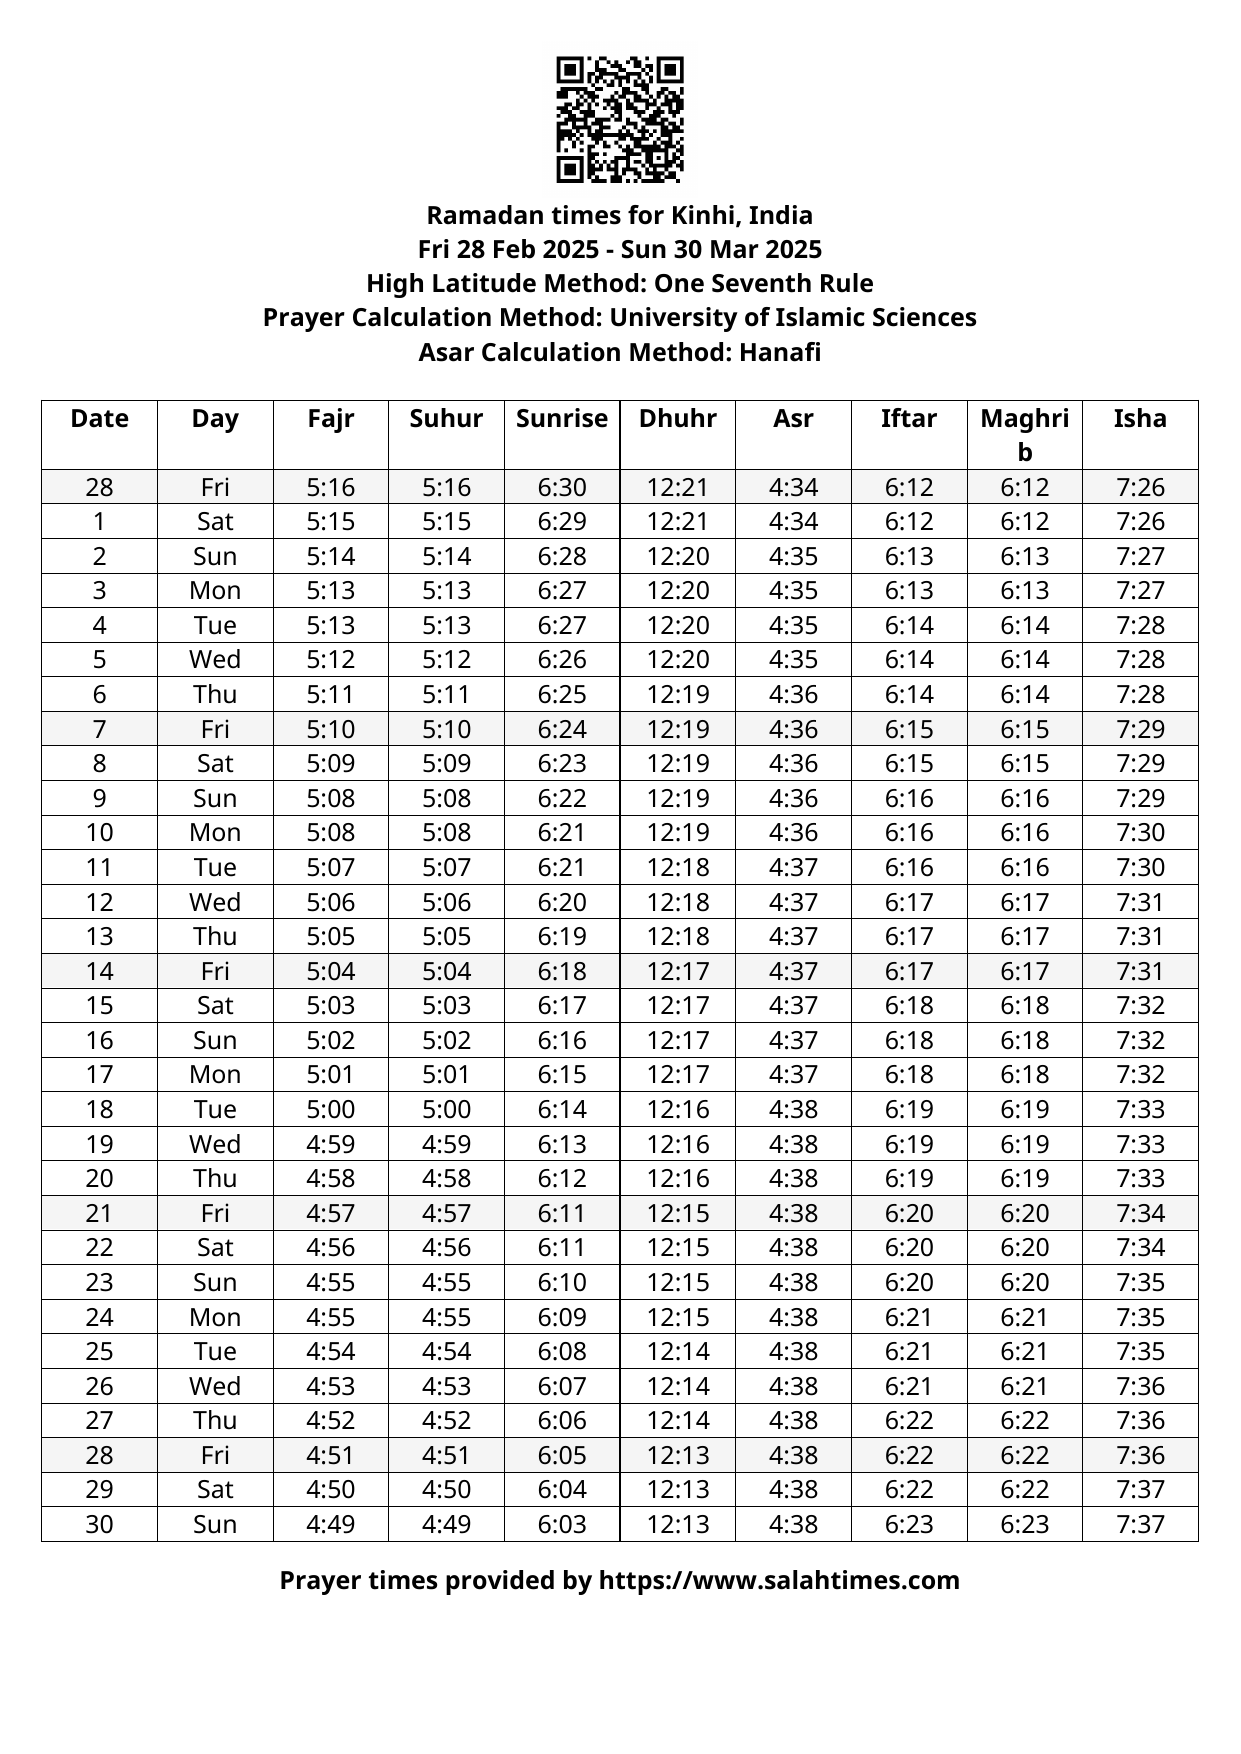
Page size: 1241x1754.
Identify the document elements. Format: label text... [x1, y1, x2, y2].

table_cell 12:18 [621, 850, 735, 884]
table_cell 4:38 [736, 1092, 851, 1126]
table_header Fajr [274, 401, 388, 469]
table_header Dhuhr [621, 401, 735, 469]
table_cell 5:10 [389, 712, 504, 745]
table_cell 4:37 [736, 954, 851, 987]
table_cell Sun [158, 781, 273, 814]
table_cell Wed [158, 885, 273, 918]
table_cell 6:15 [852, 746, 967, 780]
table_cell 6:21 [852, 1369, 967, 1402]
table_cell 5:02 [274, 1023, 388, 1057]
table_cell 17 [42, 1058, 157, 1091]
table_cell 4:58 [389, 1161, 504, 1195]
table_cell 6:04 [505, 1473, 619, 1506]
table_cell 6:14 [968, 643, 1082, 676]
table_cell Sun [158, 1507, 273, 1541]
table_cell 6:17 [852, 885, 967, 918]
table_cell 6:11 [505, 1196, 619, 1229]
table_cell Mon [158, 816, 273, 849]
table_cell 6:05 [505, 1438, 619, 1472]
table_cell 12:20 [621, 643, 735, 676]
table_cell 4:38 [736, 1196, 851, 1229]
table_cell 5:10 [274, 712, 388, 745]
table_cell 7:32 [1083, 989, 1198, 1022]
table_cell 7:29 [1083, 746, 1198, 780]
table_cell 6:23 [968, 1507, 1082, 1541]
table_cell 6:16 [968, 816, 1082, 849]
table_cell 6:12 [505, 1161, 619, 1195]
table_cell 6:22 [505, 781, 619, 814]
table_cell Mon [158, 1300, 273, 1333]
table_cell 3 [42, 574, 157, 607]
table_cell 6:19 [968, 1092, 1082, 1126]
table_cell 6:17 [505, 989, 619, 1022]
table_cell 12:20 [621, 539, 735, 572]
table_cell 30 [42, 1507, 157, 1541]
table_cell 4:38 [736, 1473, 851, 1506]
table_cell Fri [158, 1438, 273, 1472]
table_cell Sun [158, 539, 273, 572]
table_cell Sun [158, 1265, 273, 1299]
table_cell 6:18 [968, 989, 1082, 1022]
table_cell 4:49 [274, 1507, 388, 1541]
table_cell 12:16 [621, 1127, 735, 1160]
table_cell 6:16 [968, 850, 1082, 884]
table_cell 6:17 [852, 919, 967, 953]
table_cell 27 [42, 1404, 157, 1437]
table_cell 29 [42, 1473, 157, 1506]
table_cell 6:12 [852, 470, 967, 503]
table_cell 12:18 [621, 885, 735, 918]
table_cell 6:15 [968, 746, 1082, 780]
table_cell 24 [42, 1300, 157, 1333]
table_cell 5:13 [274, 574, 388, 607]
table_cell 6:20 [968, 1231, 1082, 1264]
table_cell 6:24 [505, 712, 619, 745]
table_cell 7:29 [1083, 781, 1198, 814]
table_cell 7:35 [1083, 1300, 1198, 1333]
table_cell 5:14 [274, 539, 388, 572]
table_cell Tue [158, 1092, 273, 1126]
table_cell 4:36 [736, 746, 851, 780]
table_cell Sat [158, 1231, 273, 1264]
table_cell 20 [42, 1161, 157, 1195]
table_cell 12:19 [621, 746, 735, 780]
table_cell 6:19 [968, 1161, 1082, 1195]
table_cell 5:11 [274, 677, 388, 711]
table_cell 5:05 [389, 919, 504, 953]
table_cell 7:35 [1083, 1334, 1198, 1368]
table_cell 7:30 [1083, 850, 1198, 884]
table_cell Sat [158, 504, 273, 538]
table_cell 6:22 [852, 1473, 967, 1506]
table_cell 5:14 [389, 539, 504, 572]
table_cell 12:17 [621, 989, 735, 1022]
table_cell 6:19 [852, 1092, 967, 1126]
table_cell 5:13 [389, 574, 504, 607]
table_cell 12:13 [621, 1473, 735, 1506]
table_cell 12:13 [621, 1507, 735, 1541]
table_cell 7:37 [1083, 1507, 1198, 1541]
table_cell 4:38 [736, 1507, 851, 1541]
table_cell 4:38 [736, 1265, 851, 1299]
table_cell 6:18 [852, 1023, 967, 1057]
table_cell 4:50 [389, 1473, 504, 1506]
table_cell 6:21 [968, 1334, 1082, 1368]
table_cell 12:16 [621, 1092, 735, 1126]
table_cell 6:12 [852, 504, 967, 538]
table_cell 5:12 [389, 643, 504, 676]
table_cell 6:22 [968, 1473, 1082, 1506]
table_cell 6:21 [852, 1300, 967, 1333]
table_cell 6:12 [968, 504, 1082, 538]
table_cell 5:04 [274, 954, 388, 987]
table_cell 12:15 [621, 1231, 735, 1264]
table_cell Fri [158, 954, 273, 987]
table_cell 15 [42, 989, 157, 1022]
table_cell 6:17 [968, 954, 1082, 987]
table_cell 4:37 [736, 989, 851, 1022]
table_cell 4:36 [736, 712, 851, 745]
table_cell 12:19 [621, 677, 735, 711]
table_cell 4:50 [274, 1473, 388, 1506]
table_cell Tue [158, 608, 273, 642]
table_cell 6:20 [968, 1265, 1082, 1299]
table_cell 12:20 [621, 608, 735, 642]
table_cell 6:08 [505, 1334, 619, 1368]
table_cell 6:13 [852, 539, 967, 572]
table_cell Sun [158, 1023, 273, 1057]
table_cell 1 [42, 504, 157, 538]
table_cell 4:55 [274, 1300, 388, 1333]
table_cell 7:27 [1083, 574, 1198, 607]
table_cell 7:33 [1083, 1092, 1198, 1126]
table_cell 6:21 [852, 1334, 967, 1368]
table_cell 4:34 [736, 470, 851, 503]
table_cell 12:19 [621, 781, 735, 814]
table_cell 5:00 [274, 1092, 388, 1126]
table_cell 6:16 [505, 1023, 619, 1057]
table_cell 4:57 [389, 1196, 504, 1229]
table_cell 7:28 [1083, 677, 1198, 711]
table_cell 6:20 [505, 885, 619, 918]
table_cell 6:21 [968, 1369, 1082, 1402]
table_cell 4:35 [736, 608, 851, 642]
table_cell 4:37 [736, 885, 851, 918]
table_cell 7:36 [1083, 1438, 1198, 1472]
table_cell 6:21 [505, 850, 619, 884]
table_cell 6:18 [968, 1058, 1082, 1091]
table_cell Sat [158, 1473, 273, 1506]
table_header Suhur [389, 401, 504, 469]
table_cell 12:14 [621, 1369, 735, 1402]
table_cell 13 [42, 919, 157, 953]
table_cell 6:18 [852, 1058, 967, 1091]
table_cell Tue [158, 1334, 273, 1368]
table_cell 12:21 [621, 470, 735, 503]
table_cell 12:14 [621, 1334, 735, 1368]
table_cell 4:53 [389, 1369, 504, 1402]
table_cell 12:15 [621, 1265, 735, 1299]
table_cell 4:38 [736, 1231, 851, 1264]
table_cell 4:52 [274, 1404, 388, 1437]
table_cell 6:17 [968, 919, 1082, 953]
text High Latitude Method: One Seventh Rule [42, 266, 1198, 300]
table_cell 12:14 [621, 1404, 735, 1437]
table_cell 6:22 [968, 1438, 1082, 1472]
table_cell 10 [42, 816, 157, 849]
table_cell Thu [158, 919, 273, 953]
table_header Asr [736, 401, 851, 469]
table_cell 28 [42, 1438, 157, 1472]
table_header Maghrib [968, 401, 1082, 469]
table_cell 7:28 [1083, 608, 1198, 642]
table_cell 12:20 [621, 574, 735, 607]
table_cell 6:18 [968, 1023, 1082, 1057]
table_cell 6:22 [968, 1404, 1082, 1437]
table_cell 6:20 [852, 1231, 967, 1264]
table_cell 4:55 [274, 1265, 388, 1299]
table_cell 5:16 [274, 470, 388, 503]
table_cell 5:03 [389, 989, 504, 1022]
text Asar Calculation Method: Hanafi [42, 334, 1198, 368]
table_cell 9 [42, 781, 157, 814]
table_cell Fri [158, 470, 273, 503]
table_cell 7:27 [1083, 539, 1198, 572]
table_cell 6:13 [505, 1127, 619, 1160]
table_cell 6:17 [852, 954, 967, 987]
table_cell Mon [158, 574, 273, 607]
table_cell 4:59 [389, 1127, 504, 1160]
table_cell Wed [158, 643, 273, 676]
table_cell 6:06 [505, 1404, 619, 1437]
table_cell 7:28 [1083, 643, 1198, 676]
table_cell 5:03 [274, 989, 388, 1022]
table_cell 5:06 [274, 885, 388, 918]
table_cell 6:26 [505, 643, 619, 676]
table_cell 6:16 [852, 816, 967, 849]
table_cell 7:35 [1083, 1265, 1198, 1299]
table_cell 16 [42, 1023, 157, 1057]
table_cell 6:13 [852, 574, 967, 607]
table_cell 4:38 [736, 1404, 851, 1437]
table_cell 4:55 [389, 1300, 504, 1333]
table_cell 6:19 [852, 1127, 967, 1160]
table_cell 4:51 [389, 1438, 504, 1472]
table_cell Thu [158, 1404, 273, 1437]
table_cell 4:38 [736, 1334, 851, 1368]
table_cell 5:06 [389, 885, 504, 918]
table_cell 4:49 [389, 1507, 504, 1541]
table_cell 4 [42, 608, 157, 642]
table_cell 6:13 [968, 574, 1082, 607]
table_cell 6:27 [505, 574, 619, 607]
table_cell 26 [42, 1369, 157, 1402]
table_cell 12:18 [621, 919, 735, 953]
table_cell 5:11 [389, 677, 504, 711]
table_cell 4:58 [274, 1161, 388, 1195]
table_cell 7:32 [1083, 1058, 1198, 1091]
table_cell 5:08 [389, 781, 504, 814]
table_cell 6:28 [505, 539, 619, 572]
table_cell 6:18 [505, 954, 619, 987]
table_cell 6:22 [852, 1438, 967, 1472]
table_header Iftar [852, 401, 967, 469]
table_cell 7:31 [1083, 885, 1198, 918]
table_cell 7:26 [1083, 504, 1198, 538]
table_cell 5:09 [389, 746, 504, 780]
table_cell 12:15 [621, 1300, 735, 1333]
table_cell Wed [158, 1369, 273, 1402]
table_cell 6:20 [968, 1196, 1082, 1229]
table_cell 6:19 [505, 919, 619, 953]
table_cell 4:38 [736, 1127, 851, 1160]
text Prayer Calculation Method: University of Islamic Sciences [42, 300, 1198, 334]
table_cell 5:12 [274, 643, 388, 676]
table_cell 12:15 [621, 1196, 735, 1229]
table_cell 4:36 [736, 677, 851, 711]
table_cell 6:13 [968, 539, 1082, 572]
table_cell 6:15 [968, 712, 1082, 745]
table_cell 6:20 [852, 1196, 967, 1229]
table_cell 21 [42, 1196, 157, 1229]
table_cell 6:14 [852, 643, 967, 676]
table_cell 4:59 [274, 1127, 388, 1160]
table_cell 6:25 [505, 677, 619, 711]
table_cell 4:35 [736, 574, 851, 607]
table_cell 7:33 [1083, 1161, 1198, 1195]
table_cell 4:37 [736, 850, 851, 884]
table_cell 5:09 [274, 746, 388, 780]
table_cell 6:27 [505, 608, 619, 642]
table_cell 5:15 [274, 504, 388, 538]
table_cell 6:16 [852, 781, 967, 814]
table_cell 6:10 [505, 1265, 619, 1299]
table_cell 7:30 [1083, 816, 1198, 849]
table_cell 4:35 [736, 643, 851, 676]
table_cell Sat [158, 746, 273, 780]
table_cell 6:20 [852, 1265, 967, 1299]
table_cell 4:36 [736, 781, 851, 814]
table_cell 7:32 [1083, 1023, 1198, 1057]
table_cell Mon [158, 1058, 273, 1091]
table_cell 4:52 [389, 1404, 504, 1437]
text Prayer times provided by https://www.salahtimes.com [42, 1563, 1198, 1597]
table_cell Fri [158, 1196, 273, 1229]
table_cell 11 [42, 850, 157, 884]
table_cell 6:15 [505, 1058, 619, 1091]
table_cell 12:17 [621, 1023, 735, 1057]
table_cell 7:36 [1083, 1404, 1198, 1437]
table_cell 12:19 [621, 816, 735, 849]
table_cell 5:02 [389, 1023, 504, 1057]
table_cell 6:18 [852, 989, 967, 1022]
table_cell 4:38 [736, 1369, 851, 1402]
table_cell 12:16 [621, 1161, 735, 1195]
table_cell 5:05 [274, 919, 388, 953]
table_cell 12:13 [621, 1438, 735, 1472]
table_cell 4:36 [736, 816, 851, 849]
table_cell 5:00 [389, 1092, 504, 1126]
table_cell Thu [158, 1161, 273, 1195]
table_cell 6:14 [968, 677, 1082, 711]
table_cell 12 [42, 885, 157, 918]
table_cell 4:53 [274, 1369, 388, 1402]
table_cell 7:34 [1083, 1231, 1198, 1264]
table_cell 6:30 [505, 470, 619, 503]
table_cell 12:17 [621, 1058, 735, 1091]
table_cell 12:21 [621, 504, 735, 538]
table_cell 28 [42, 470, 157, 503]
table_cell Wed [158, 1127, 273, 1160]
table_cell 5:13 [389, 608, 504, 642]
table_header Date [42, 401, 157, 469]
table_cell 5:01 [274, 1058, 388, 1091]
table_cell 6:09 [505, 1300, 619, 1333]
table_cell 19 [42, 1127, 157, 1160]
table_cell 4:57 [274, 1196, 388, 1229]
table_cell 6:14 [852, 677, 967, 711]
table_header Sunrise [505, 401, 619, 469]
table_cell 6:29 [505, 504, 619, 538]
table_cell 7:34 [1083, 1196, 1198, 1229]
table_cell Tue [158, 850, 273, 884]
table_cell 12:17 [621, 954, 735, 987]
table_cell 25 [42, 1334, 157, 1368]
table_cell 6 [42, 677, 157, 711]
table_cell 4:56 [389, 1231, 504, 1264]
table_cell 4:38 [736, 1300, 851, 1333]
table_cell 4:51 [274, 1438, 388, 1472]
table_cell 5:08 [274, 816, 388, 849]
table_cell 5:15 [389, 504, 504, 538]
table_cell 7:33 [1083, 1127, 1198, 1160]
table_cell 4:37 [736, 1023, 851, 1057]
table_cell 5:13 [274, 608, 388, 642]
table_cell Thu [158, 677, 273, 711]
table_cell 6:15 [852, 712, 967, 745]
table_cell 4:55 [389, 1265, 504, 1299]
table_cell 4:38 [736, 1161, 851, 1195]
table_cell 5:04 [389, 954, 504, 987]
table_cell 6:23 [852, 1507, 967, 1541]
table_cell 6:22 [852, 1404, 967, 1437]
table_cell 6:07 [505, 1369, 619, 1402]
table_cell 22 [42, 1231, 157, 1264]
table_cell 7:36 [1083, 1369, 1198, 1402]
table_cell 7:31 [1083, 954, 1198, 987]
table_cell 4:37 [736, 1058, 851, 1091]
table_cell 6:16 [968, 781, 1082, 814]
table_cell 5:01 [389, 1058, 504, 1091]
table_cell 8 [42, 746, 157, 780]
table_cell 4:54 [274, 1334, 388, 1368]
table_cell 18 [42, 1092, 157, 1126]
table_cell 6:21 [505, 816, 619, 849]
table_cell 4:56 [274, 1231, 388, 1264]
table_cell 6:14 [968, 608, 1082, 642]
table_cell 4:35 [736, 539, 851, 572]
table_cell 4:38 [736, 1438, 851, 1472]
table_cell 7:29 [1083, 712, 1198, 745]
table_cell 6:17 [968, 885, 1082, 918]
table_cell Fri [158, 712, 273, 745]
table_cell 6:19 [968, 1127, 1082, 1160]
table_cell 6:14 [505, 1092, 619, 1126]
table_cell 5:16 [389, 470, 504, 503]
table_cell 6:16 [852, 850, 967, 884]
table_cell 4:54 [389, 1334, 504, 1368]
table_cell 4:34 [736, 504, 851, 538]
text Fri 28 Feb 2025 - Sun 30 Mar 2025 [42, 232, 1198, 266]
table_cell 5:08 [389, 816, 504, 849]
table_cell 6:14 [852, 608, 967, 642]
table_cell 7 [42, 712, 157, 745]
table_cell 23 [42, 1265, 157, 1299]
picture [542, 41, 699, 198]
table_cell 5:07 [389, 850, 504, 884]
table_cell 6:12 [968, 470, 1082, 503]
table_cell 7:26 [1083, 470, 1198, 503]
table_cell 6:23 [505, 746, 619, 780]
table_cell 5:07 [274, 850, 388, 884]
table_cell 4:37 [736, 919, 851, 953]
table_cell 5 [42, 643, 157, 676]
table_cell 12:19 [621, 712, 735, 745]
table_cell 7:31 [1083, 919, 1198, 953]
table_cell 6:19 [852, 1161, 967, 1195]
table_cell 6:11 [505, 1231, 619, 1264]
table_cell 5:08 [274, 781, 388, 814]
table_cell 6:21 [968, 1300, 1082, 1333]
table_header Day [158, 401, 273, 469]
table_cell 2 [42, 539, 157, 572]
table_cell Sat [158, 989, 273, 1022]
text Ramadan times for Kinhi, India [42, 198, 1198, 232]
table_cell 7:37 [1083, 1473, 1198, 1506]
table_cell 14 [42, 954, 157, 987]
table_header Isha [1083, 401, 1198, 469]
table_cell 6:03 [505, 1507, 619, 1541]
